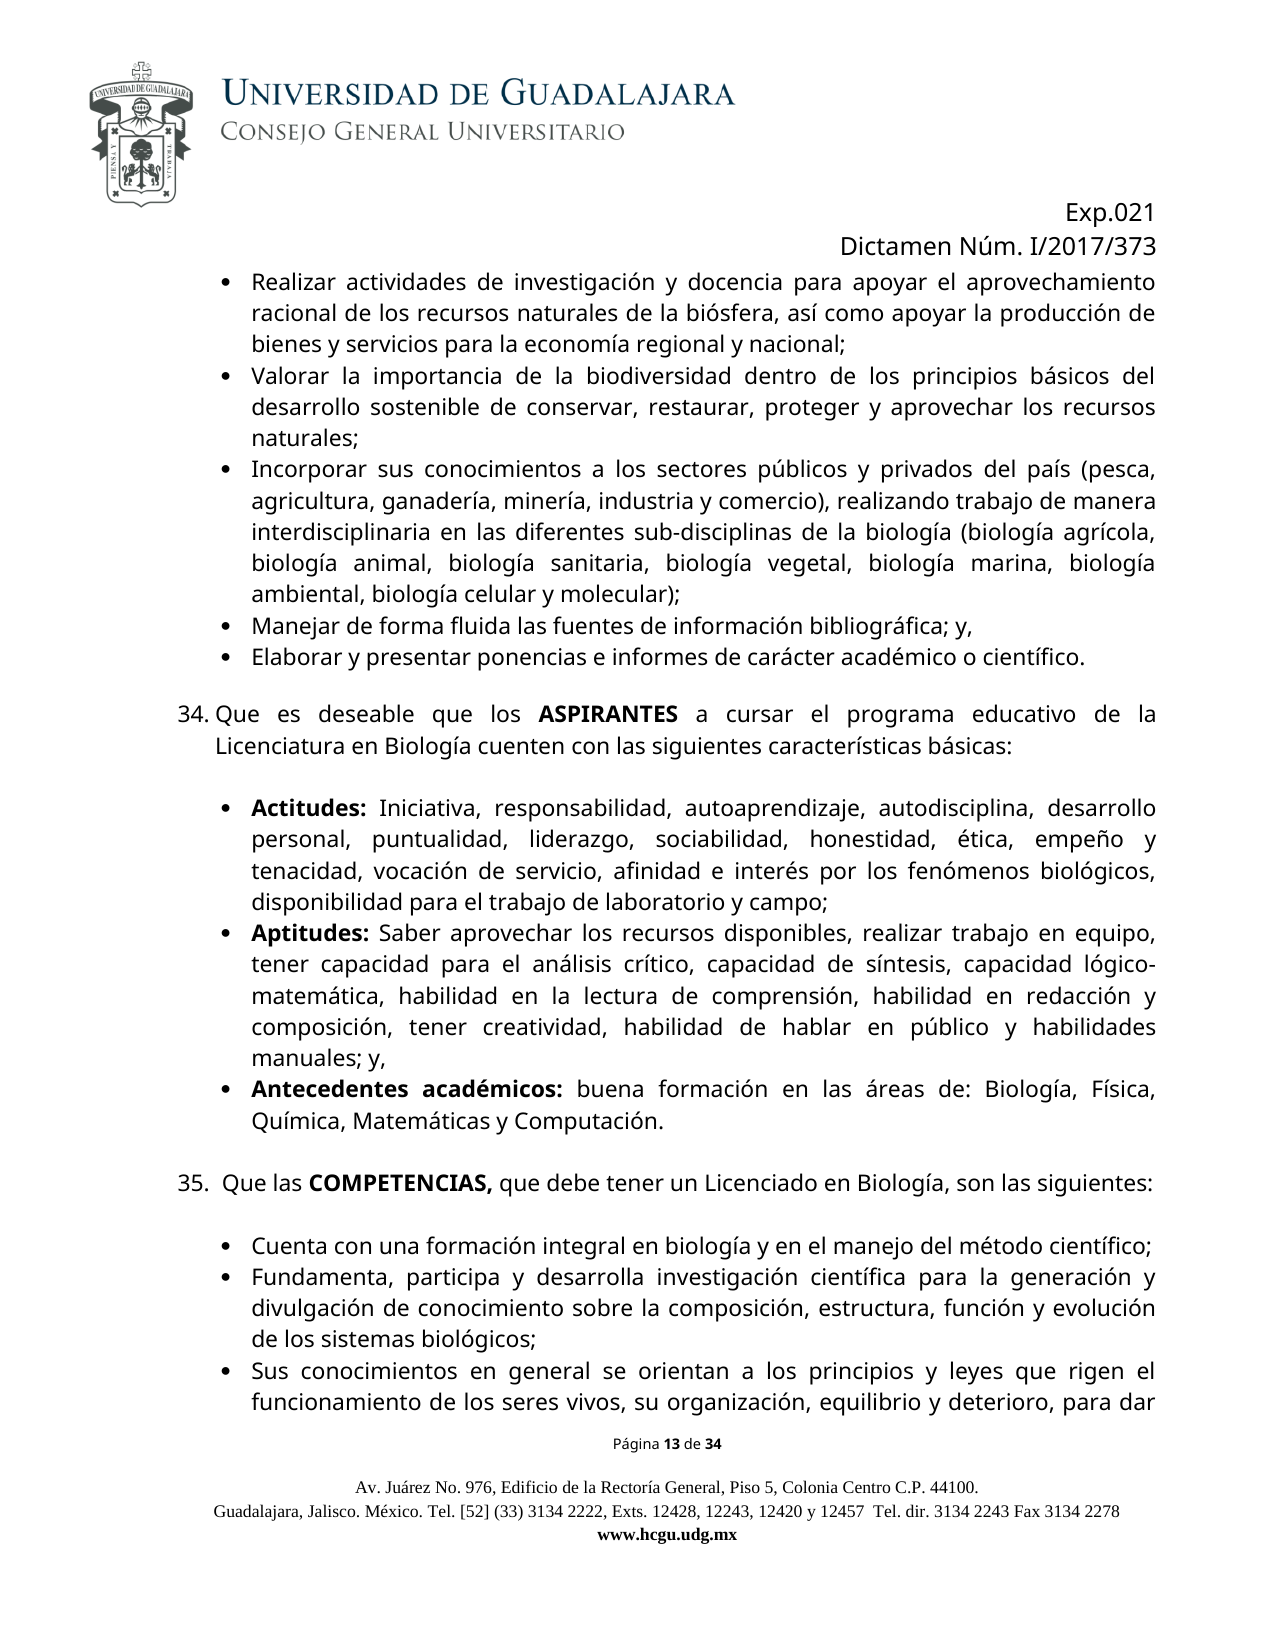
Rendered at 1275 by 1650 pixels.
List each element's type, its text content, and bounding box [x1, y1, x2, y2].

list Antecedentes académicos: buena formación en las áreas de: Biología, Física, Química, Matemáticas y Computación. [222, 1073, 1157, 1136]
list Aptitudes: Saber aprovechar los recursos disponibles, realizar trabajo en equipo, tener capacidad para el análisis crítico, capacidad de síntesis, capacidad lógico-matemática, habilidad en la lectura de comprensión, habilidad en redacción y composición, tener creatividad, habilidad de hablar en público y habilidades manuales; y, [222, 917, 1157, 1073]
list Fundamenta, participa y desarrolla investigación científica para la generación y divulgación de conocimiento sobre la composición, estructura, función y evolución de los sistemas biológicos; [222, 1261, 1157, 1355]
list Que es deseable que los ASPIRANTES a cursar el programa educativo de la Licenciatura en Biología cuenten con las siguientes características básicas: [177, 698, 1157, 761]
list Elaborar y presentar ponencias e informes de carácter académico o científico. [222, 641, 1157, 672]
list Manejar de forma fluida las fuentes de información bibliográfica; y, [222, 609, 1157, 641]
list Realizar actividades de investigación y docencia para apoyar el aprovechamiento racional de los recursos naturales de la biósfera, así como apoyar la producción de bienes y servicios para la economía regional y nacional; [222, 266, 1157, 359]
list Cuenta con una formación integral en biología y en el manejo del método científico; [222, 1230, 1157, 1261]
picture [1, 1, 1274, 268]
list Que las COMPETENCIAS, que debe tener un Licenciado en Biología, son las siguientes: [177, 1167, 1157, 1198]
list Valorar la importancia de la biodiversidad dentro de los principios básicos del desarrollo sostenible de conservar, restaurar, proteger y aprovechar los recursos naturales; [222, 359, 1157, 453]
list Actitudes: Iniciativa, responsabilidad, autoaprendizaje, autodisciplina, desarrollo personal, puntualidad, liderazgo, sociabilidad, honestidad, ética, empeño y tenacidad, vocación de servicio, afinidad e interés por los fenómenos biológicos, disponibilidad para el trabajo de laboratorio y campo; [222, 792, 1157, 917]
list Incorporar sus conocimientos a los sectores públicos y privados del país (pesca, agricultura, ganadería, minería, industria y comercio), realizando trabajo de manera interdisciplinaria en las diferentes sub-disciplinas de la biología (biología agrícola, biología animal, biología sanitaria, biología vegetal, biología marina, biología ambiental, biología celular y molecular); [222, 453, 1157, 609]
